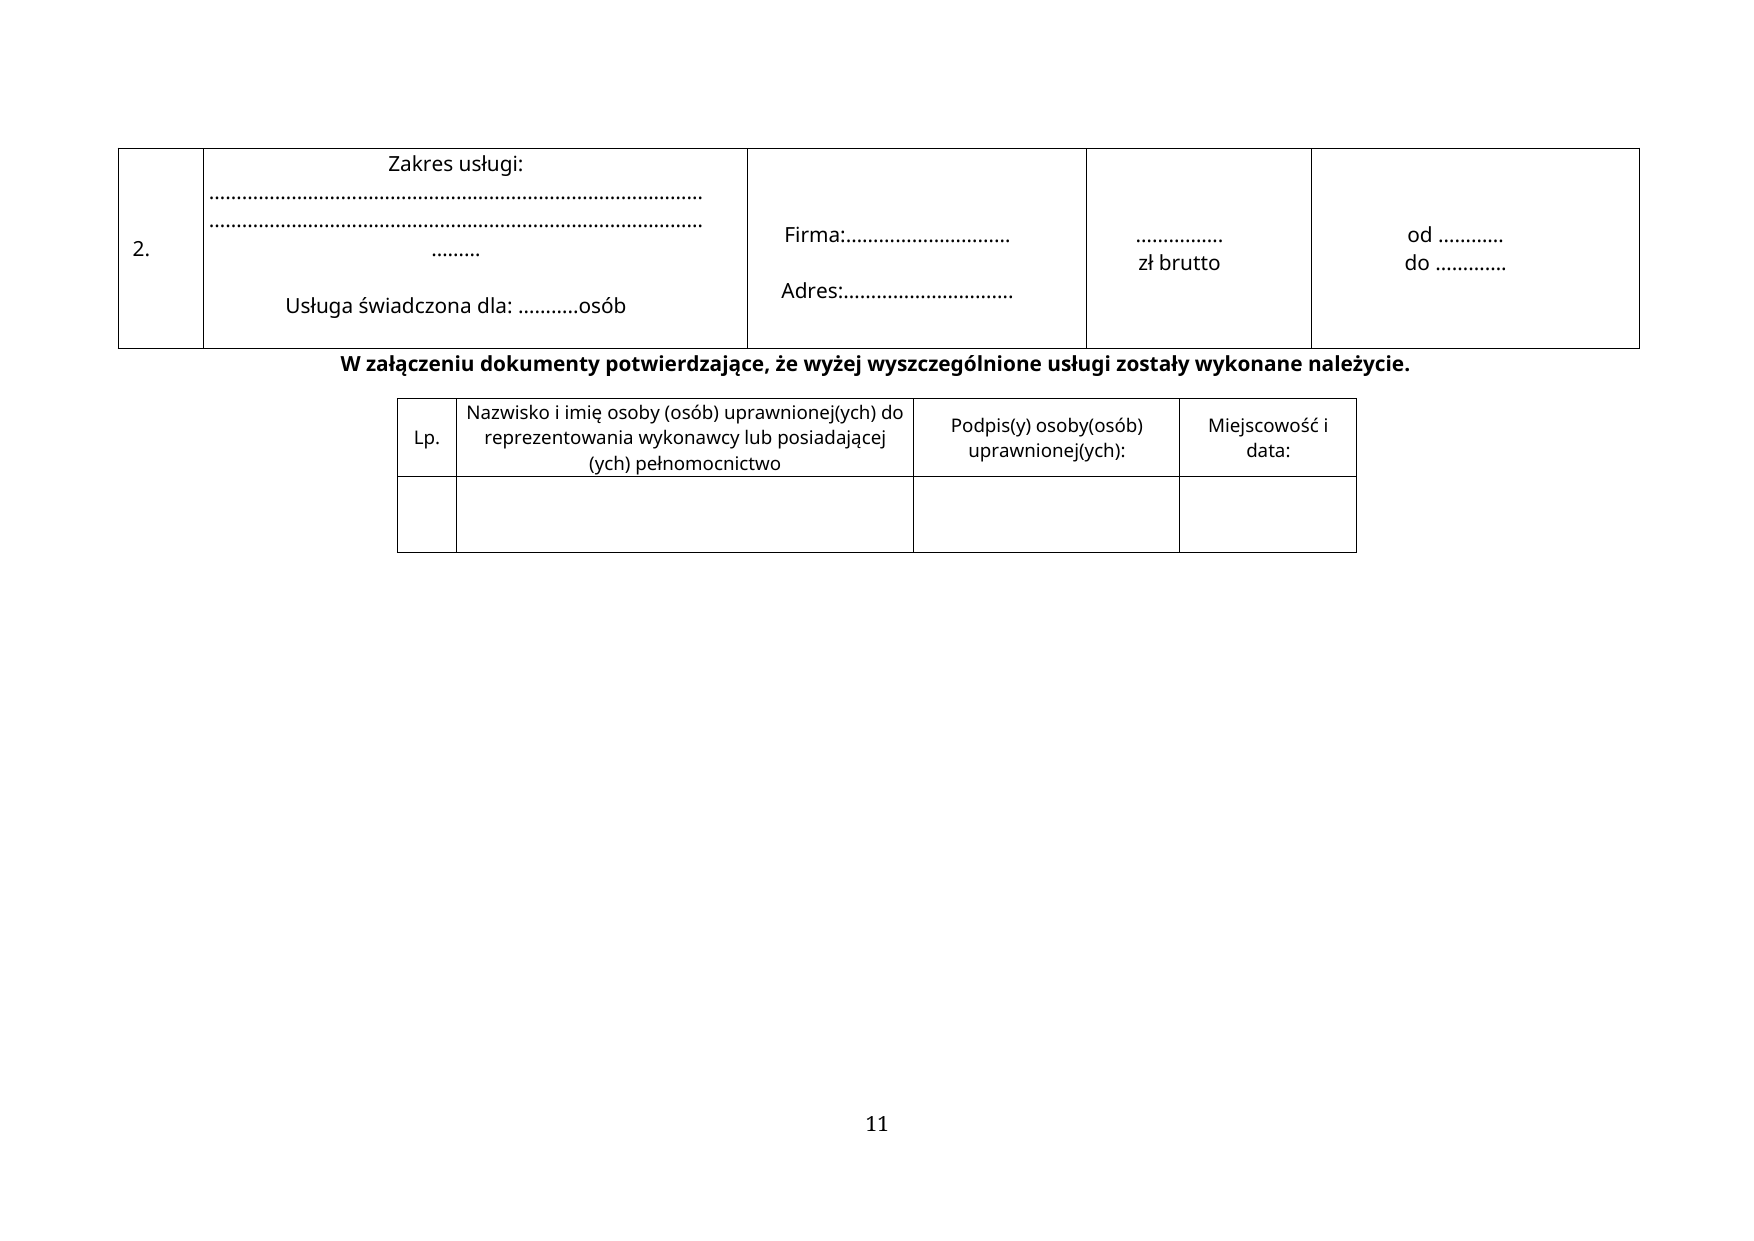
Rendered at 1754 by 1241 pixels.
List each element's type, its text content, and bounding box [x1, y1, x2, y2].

table_header Lp. [398, 399, 456, 476]
table_cell od ………… do …………. [1312, 149, 1639, 348]
text W załączeniu dokumenty potwierdzające, że wyżej wyszczególnione usługi zostały wykonane należycie. [118, 349, 1633, 377]
table_cell ……………. zł brutto [1087, 149, 1311, 348]
table_header Miejscowość i data: [1180, 399, 1356, 476]
table_cell 2. [119, 149, 203, 348]
table_header Podpis(y) osoby(osób) uprawnionej(ych): [914, 399, 1179, 476]
table_header Nazwisko i imię osoby (osób) uprawnionej(ych) do reprezentowania wykonawcy lub posiadającej (ych) pełnomocnictwo [457, 399, 913, 476]
table_cell [398, 477, 456, 552]
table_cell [748, 149, 1086, 348]
table_cell [457, 477, 913, 552]
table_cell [204, 149, 747, 348]
table_cell [914, 477, 1179, 552]
table_cell [1180, 477, 1356, 552]
